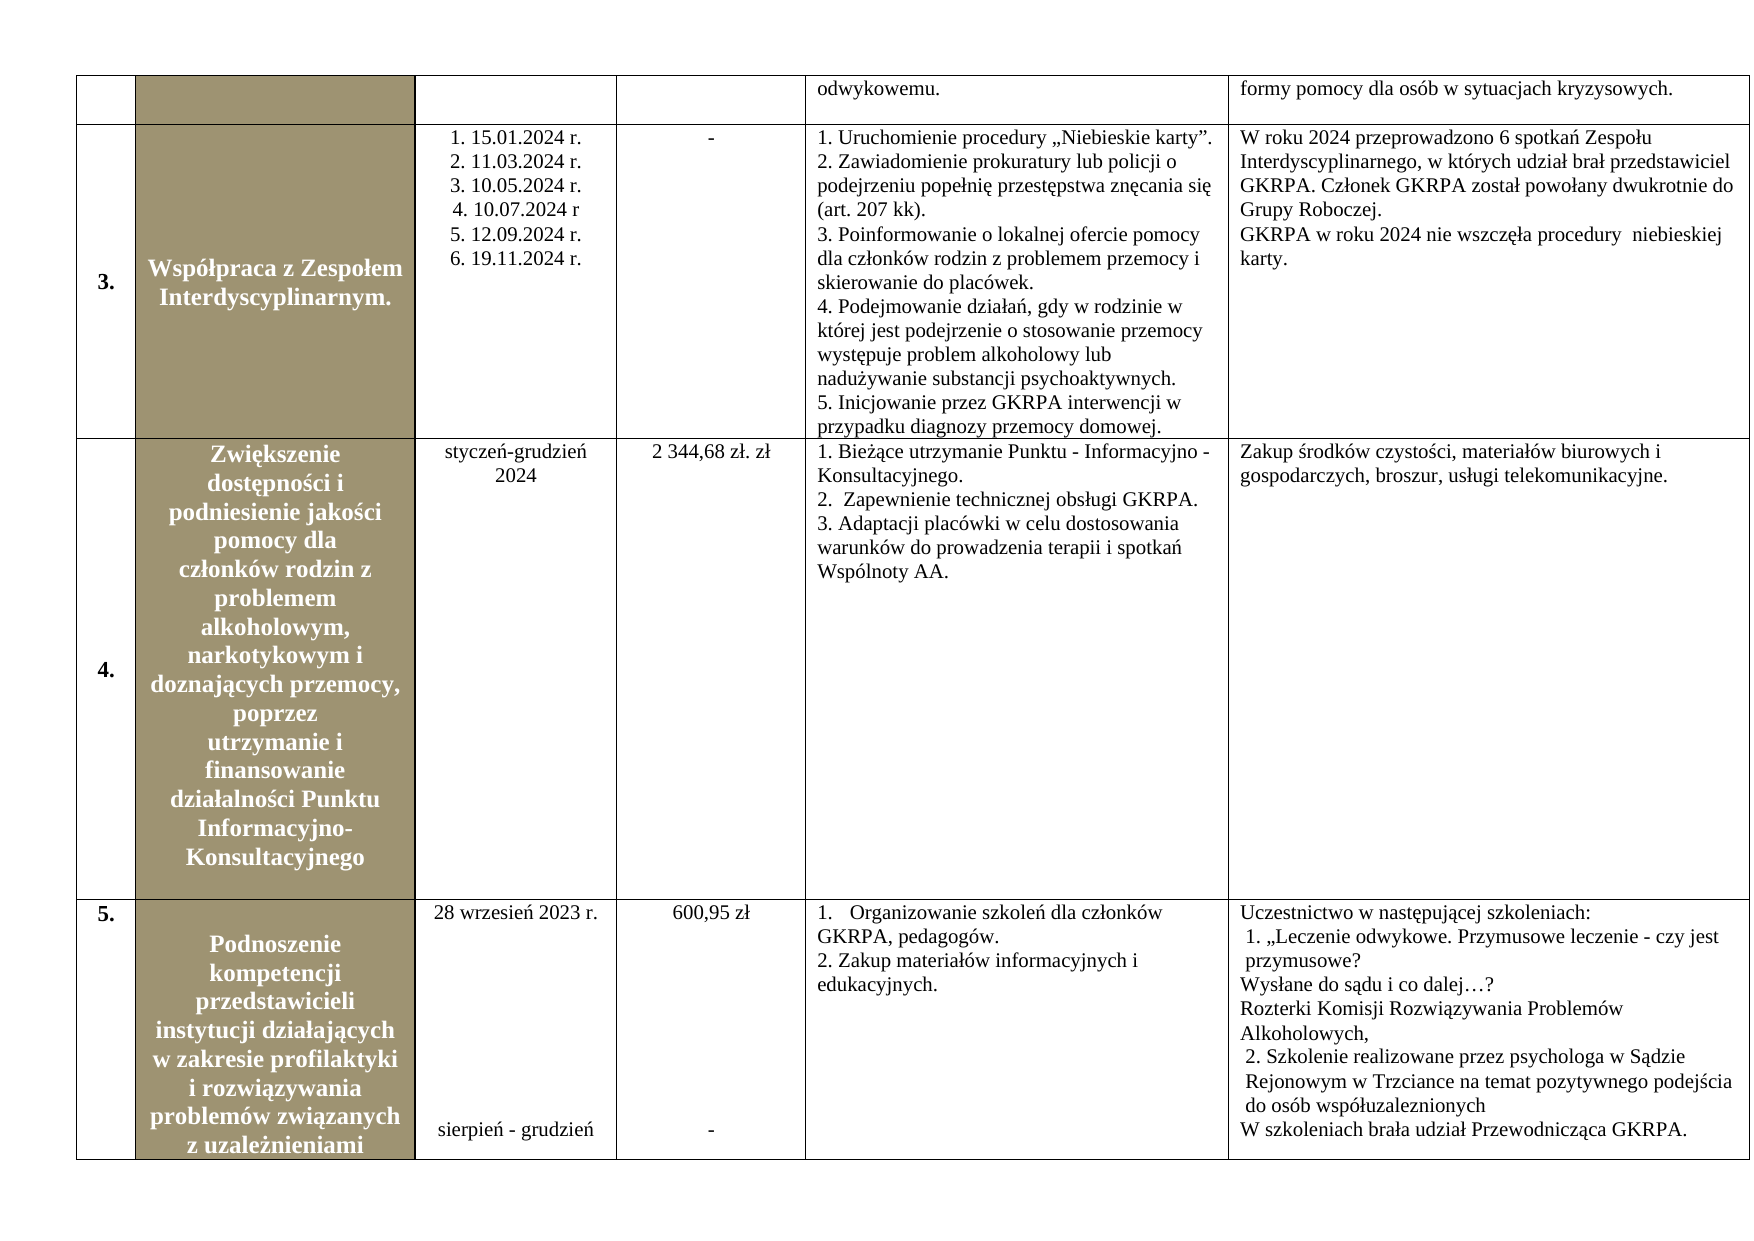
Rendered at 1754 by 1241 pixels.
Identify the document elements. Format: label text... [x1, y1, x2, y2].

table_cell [416, 900, 616, 1159]
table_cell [416, 76, 616, 124]
table_cell 2 344,68 zł. zł [617, 439, 805, 899]
table_cell - [617, 125, 805, 438]
table_cell - [617, 76, 805, 124]
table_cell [806, 76, 1228, 124]
table_cell W roku 2024 przeprowadzono 6 spotkań Zespołu Interdyscyplinarnego, w których udział brał przedstawiciel GKRPA. Członek GKRPA został powołany dwukrotnie do Grupy Roboczej. GKRPA w roku 2024 nie wszczęła procedury niebieskiej karty. [1229, 125, 1749, 438]
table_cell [136, 900, 414, 1159]
table_cell 15.01.2024 r. 11.03.2024 r. 10.05.2024 r. 10.07.2024 r 12.09.2024 r. 19.11.2024 r. [416, 125, 616, 438]
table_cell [1229, 900, 1749, 1159]
table_cell Zwiększenie dostępności i podniesienie jakości pomocy dla członków rodzin z problemem alkoholowym, narkotykowym i doznających przemocy, poprzez utrzymanie i finansowanie działalności Punktu Informacyjno- Konsultacyjnego [136, 439, 414, 899]
table_cell 4. [77, 439, 135, 899]
table_cell Współpraca z Zespołem Interdyscyplinarnym. [136, 125, 414, 438]
table_cell 600,95 zł - - [617, 900, 805, 1159]
table_cell Bieżące utrzymanie Punktu - Informacyjno - Konsultacyjnego. Zapewnienie technicznej obsługi GKRPA. Adaptacji placówki w celu dostosowania warunków do prowadzenia terapii i spotkań Wspólnoty AA. [806, 439, 1228, 899]
table_cell Zakup środków czystości, materiałów biurowych i gospodarczych, broszur, usługi telekomunikacyjne. [1229, 439, 1749, 899]
table_cell styczeń-grudzień 2024 [416, 439, 616, 899]
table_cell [1229, 76, 1749, 124]
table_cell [136, 76, 414, 124]
table_cell 5. [77, 900, 135, 1159]
table_cell 3. [77, 125, 135, 438]
table_cell 2. [77, 76, 135, 124]
table_cell 1. Uruchomienie procedury „Niebieskie karty”. 2. Zawiadomienie prokuratury lub policji o podejrzeniu popełnię przestępstwa znęcania się (art. 207 kk). 3. Poinformowanie o lokalnej ofercie pomocy dla członków rodzin z problemem przemocy i skierowanie do placówek. 4. Podejmowanie działań, gdy w rodzinie w której jest podejrzenie o stosowanie przemocy występuje problem alkoholowy lub nadużywanie substancji psychoaktywnych. 5. Inicjowanie przez GKRPA interwencji w przypadku diagnozy przemocy domowej. [806, 125, 1228, 438]
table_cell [806, 900, 1228, 1159]
